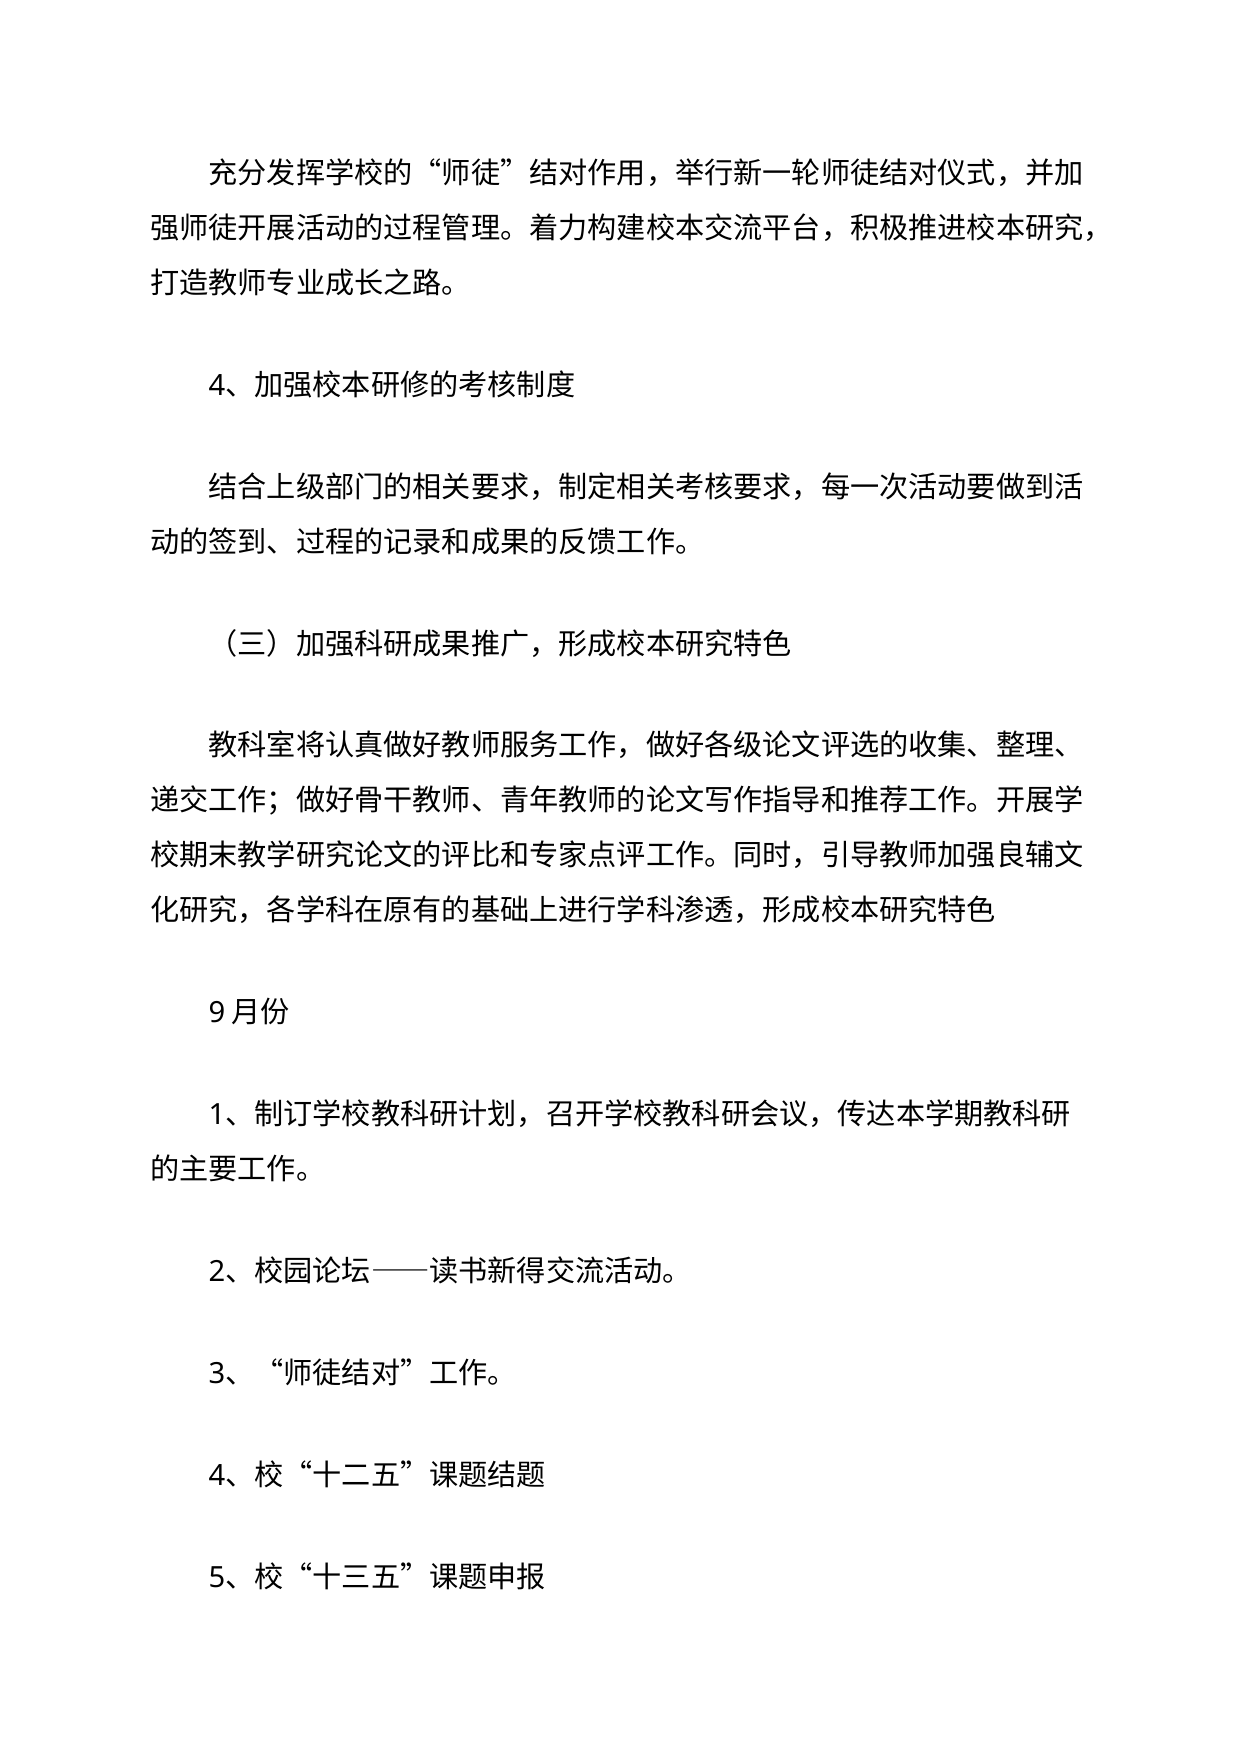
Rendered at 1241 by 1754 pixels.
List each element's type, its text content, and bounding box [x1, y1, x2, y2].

text 5、校“十三五”课题申报 [150, 1553, 1090, 1596]
text 4、加强校本研修的考核制度 [150, 362, 1090, 404]
text （三）加强科研成果推广，形成校本研究特色 [150, 620, 1090, 662]
text 结合上级部门的相关要求，制定相关考核要求，每一次活动要做到活动的签到、过程的记录和成果的反馈工作。 [150, 463, 1090, 561]
text 充分发挥学校的“师徒”结对作用，举行新一轮师徒结对仪式，并加强师徒开展活动的过程管理。着力构建校本交流平台，积极推进校本研究，打造教师专业成长之路。 [150, 150, 1090, 302]
text 9月份 [150, 988, 1090, 1031]
text 2、校园论坛——读书新得交流活动。 [150, 1247, 1090, 1289]
text 3、“师徒结对”工作。 [150, 1349, 1090, 1392]
text 4、校“十二五”课题结题 [150, 1451, 1090, 1493]
text 教科室将认真做好教师服务工作，做好各级论文评选的收集、整理、递交工作；做好骨干教师、青年教师的论文写作指导和推荐工作。开展学校期末教学研究论文的评比和专家点评工作。同时，引导教师加强良辅文化研究，各学科在原有的基础上进行学科渗透，形成校本研究特色 [150, 722, 1090, 929]
text 1、制订学校教科研计划，召开学校教科研会议，传达本学期教科研的主要工作。 [150, 1090, 1090, 1188]
